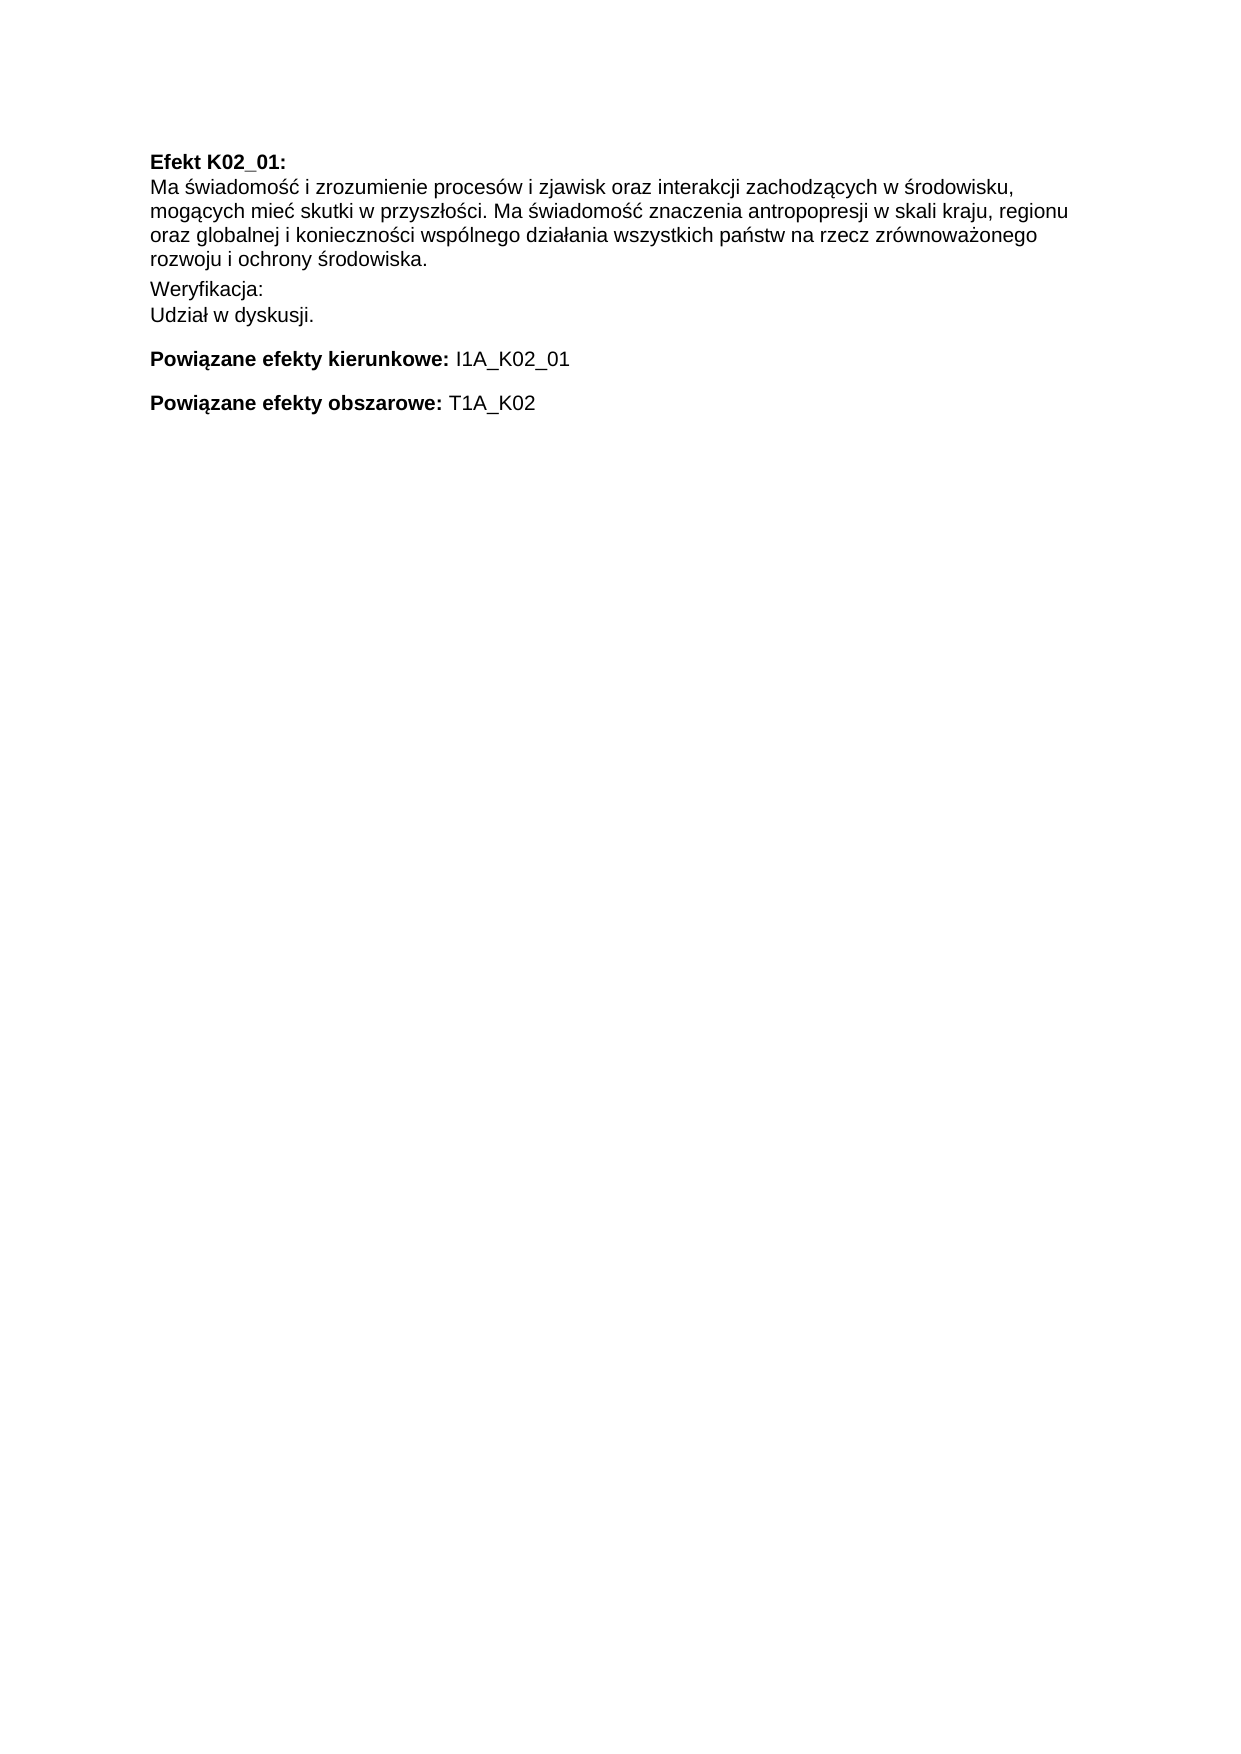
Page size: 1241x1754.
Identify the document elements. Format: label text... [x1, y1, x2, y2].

text Powiązane efekty obszarowe: T1A_K02 [150, 391, 1090, 414]
text Powiązane efekty kierunkowe: I1A_K02_01 [150, 347, 1090, 371]
text Weryfikacja: [150, 277, 1090, 301]
text Efekt K02_01: [150, 150, 1090, 174]
text Ma świadomość i zrozumienie procesów i zjawisk oraz interakcji zachodzących w środowisku, mogących mieć skutki w przyszłości. Ma świadomość znaczenia antropopresji w skali kraju, regionu oraz globalnej i konieczności wspólnego działania wszystkich państw na rzecz zrównoważonego rozwoju i ochrony środowiska. [150, 175, 1090, 271]
text Udział w dyskusji. [150, 303, 1090, 327]
